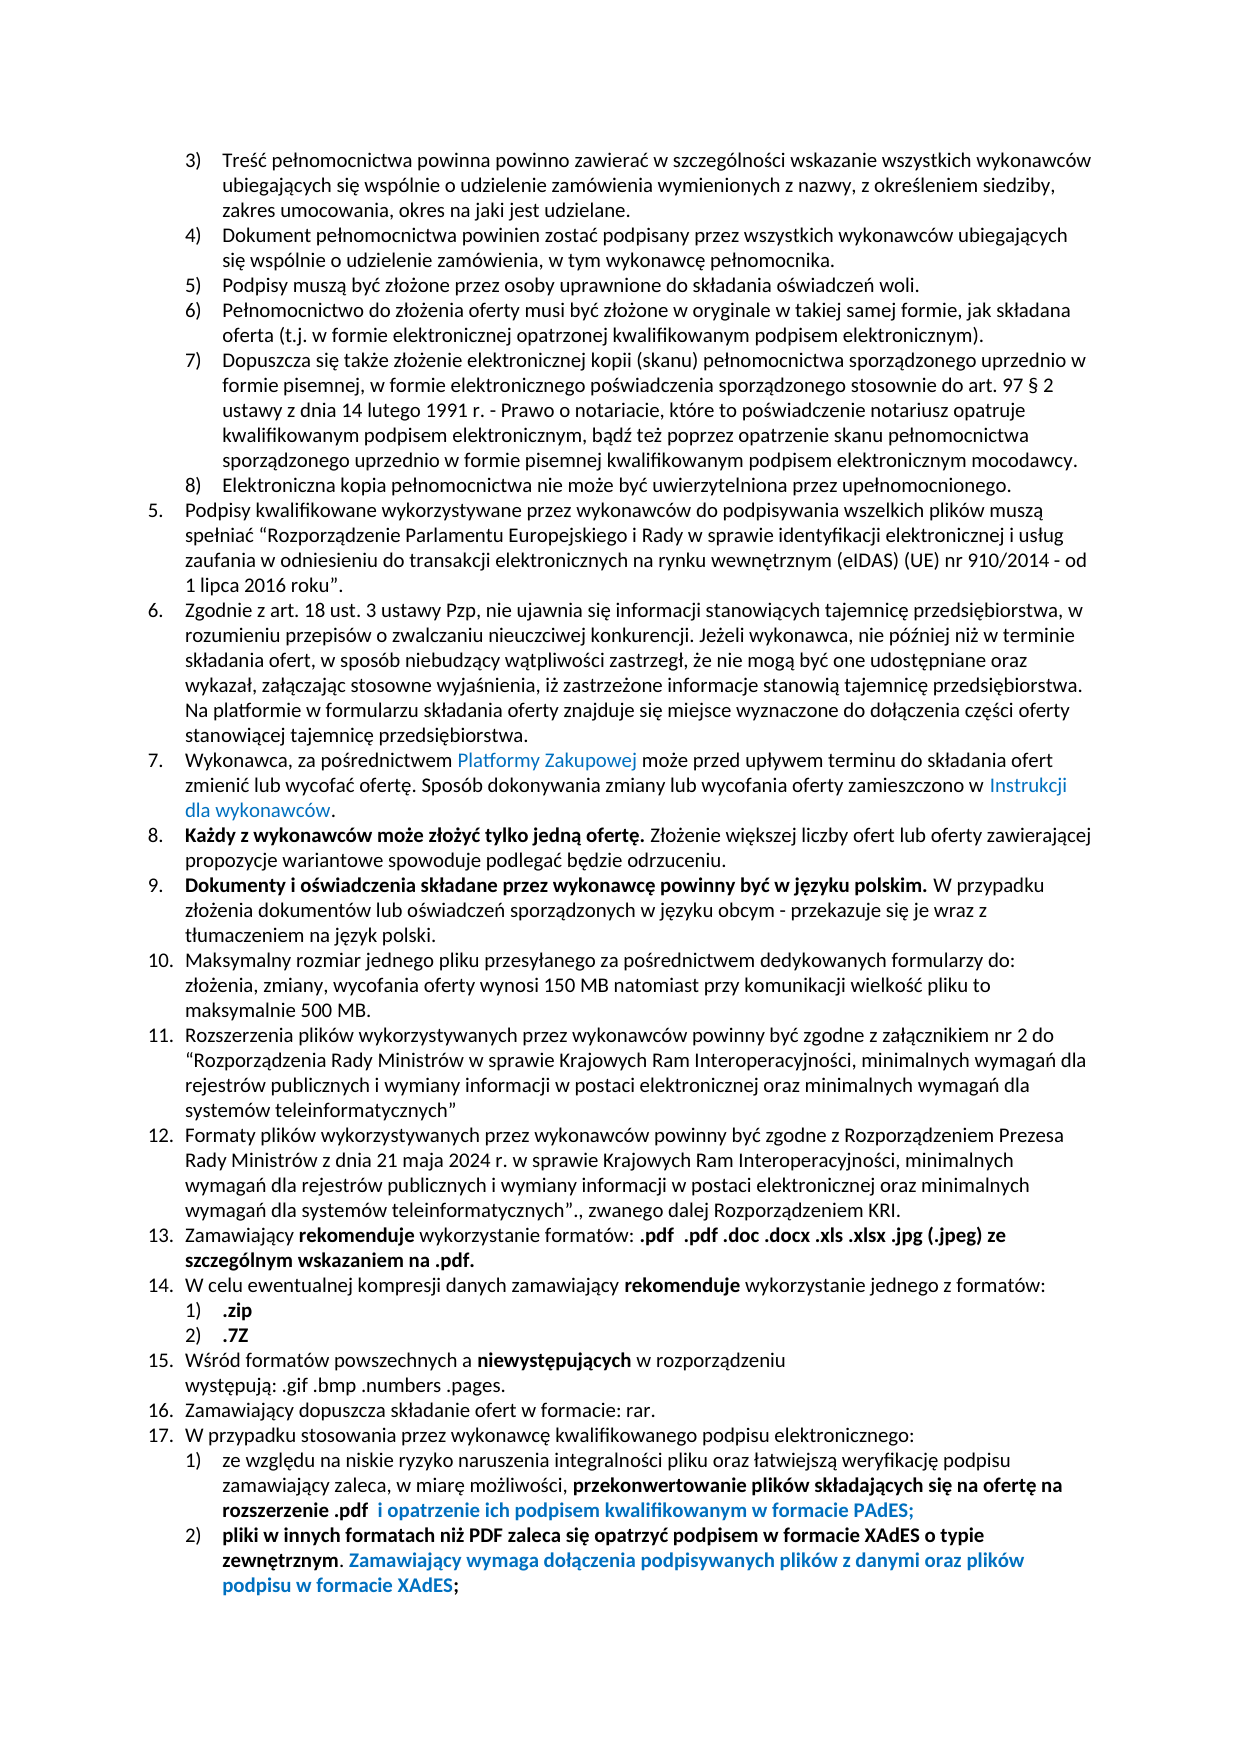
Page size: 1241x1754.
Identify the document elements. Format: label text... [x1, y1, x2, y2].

list Każdy z wykonawców może złożyć tylko jedną ofertę. Złożenie większej liczby ofert lub oferty zawierającej propozycje wariantowe spowoduje podlegać będzie odrzuceniu. [148, 823, 1093, 873]
list Zamawiający rekomenduje wykorzystanie formatów: .pdf .pdf .doc .docx .xls .xlsx .jpg (.jpeg) ze szczególnym wskazaniem na .pdf. [148, 1223, 1093, 1273]
list Formaty plików wykorzystywanych przez wykonawców powinny być zgodne z Rozporządzeniem Prezesa Rady Ministrów z dnia 21 maja 2024 r. w sprawie Krajowych Ram Interoperacyjności, minimalnych wymagań dla rejestrów publicznych i wymiany informacji w postaci elektronicznej oraz minimalnych wymagań dla systemów teleinformatycznych”., zwanego dalej Rozporządzeniem KRI. [148, 1123, 1093, 1223]
list Podpisy muszą być złożone przez osoby uprawnione do składania oświadczeń woli. [185, 273, 1093, 298]
list W celu ewentualnej kompresji danych zamawiający rekomenduje wykorzystanie jednego z formatów: [148, 1273, 1093, 1298]
list Dokumenty i oświadczenia składane przez wykonawcę powinny być w języku polskim. W przypadku złożenia dokumentów lub oświadczeń sporządzonych w języku obcym - przekazuje się je wraz z tłumaczeniem na język polski. [148, 873, 1093, 948]
list Dopuszcza się także złożenie elektronicznej kopii (skanu) pełnomocnictwa sporządzonego uprzednio w formie pisemnej, w formie elektronicznego poświadczenia sporządzonego stosownie do art. 97 § 2 ustawy z dnia 14 lutego 1991 r. - Prawo o notariacie, które to poświadczenie notariusz opatruje kwalifikowanym podpisem elektronicznym, bądź też poprzez opatrzenie skanu pełnomocnictwa sporządzonego uprzednio w formie pisemnej kwalifikowanym podpisem elektronicznym mocodawcy. [185, 348, 1093, 473]
list pliki w innych formatach niż PDF zaleca się opatrzyć podpisem w formacie XAdES o typie zewnętrznym. Zamawiający wymaga dołączenia podpisywanych plików z danymi oraz plików podpisu w formacie XAdES; [185, 1523, 1093, 1598]
list Wykonawca, za pośrednictwem Platformy Zakupowej może przed upływem terminu do składania ofert zmienić lub wycofać ofertę. Sposób dokonywania zmiany lub wycofania oferty zamieszczono w Instrukcji dla wykonawców. [148, 748, 1093, 823]
list Treść pełnomocnictwa powinna powinno zawierać w szczególności wskazanie wszystkich wykonawców ubiegających się wspólnie o udzielenie zamówienia wymienionych z nazwy, z określeniem siedziby, zakres umocowania, okres na jaki jest udzielane. [185, 148, 1093, 223]
list Pełnomocnictwo do złożenia oferty musi być złożone w oryginale w takiej samej formie, jak składana oferta (t.j. w formie elektronicznej opatrzonej kwalifikowanym podpisem elektronicznym). [185, 298, 1093, 348]
list W przypadku stosowania przez wykonawcę kwalifikowanego podpisu elektronicznego: [148, 1423, 1093, 1448]
list Wśród formatów powszechnych a niewystępujących w rozporządzeniu występują: .gif .bmp .numbers .pages. [148, 1348, 1093, 1398]
list Zamawiający dopuszcza składanie ofert w formacie: rar. [148, 1398, 1093, 1423]
list ze względu na niskie ryzyko naruszenia integralności pliku oraz łatwiejszą weryfikację podpisu zamawiający zaleca, w miarę możliwości, przekonwertowanie plików składających się na ofertę na rozszerzenie .pdf i opatrzenie ich podpisem kwalifikowanym w formacie PAdES; [185, 1448, 1093, 1523]
list Rozszerzenia plików wykorzystywanych przez wykonawców powinny być zgodne z załącznikiem nr 2 do “Rozporządzenia Rady Ministrów w sprawie Krajowych Ram Interoperacyjności, minimalnych wymagań dla rejestrów publicznych i wymiany informacji w postaci elektronicznej oraz minimalnych wymagań dla systemów teleinformatycznych” [148, 1023, 1093, 1123]
list Dokument pełnomocnictwa powinien zostać podpisany przez wszystkich wykonawców ubiegających się wspólnie o udzielenie zamówienia, w tym wykonawcę pełnomocnika. [185, 223, 1093, 273]
list .7Z [185, 1323, 1093, 1348]
list Maksymalny rozmiar jednego pliku przesyłanego za pośrednictwem dedykowanych formularzy do: złożenia, zmiany, wycofania oferty wynosi 150 MB natomiast przy komunikacji wielkość pliku to maksymalnie 500 MB. [148, 948, 1093, 1023]
list Podpisy kwalifikowane wykorzystywane przez wykonawców do podpisywania wszelkich plików muszą spełniać “Rozporządzenie Parlamentu Europejskiego i Rady w sprawie identyfikacji elektronicznej i usług zaufania w odniesieniu do transakcji elektronicznych na rynku wewnętrznym (eIDAS) (UE) nr 910/2014 - od 1 lipca 2016 roku”. [148, 498, 1093, 598]
list .zip [185, 1298, 1093, 1323]
list Zgodnie z art. 18 ust. 3 ustawy Pzp, nie ujawnia się informacji stanowiących tajemnicę przedsiębiorstwa, w rozumieniu przepisów o zwalczaniu nieuczciwej konkurencji. Jeżeli wykonawca, nie później niż w terminie składania ofert, w sposób niebudzący wątpliwości zastrzegł, że nie mogą być one udostępniane oraz wykazał, załączając stosowne wyjaśnienia, iż zastrzeżone informacje stanowią tajemnicę przedsiębiorstwa. Na platformie w formularzu składania oferty znajduje się miejsce wyznaczone do dołączenia części oferty stanowiącej tajemnicę przedsiębiorstwa. [148, 598, 1093, 748]
list Elektroniczna kopia pełnomocnictwa nie może być uwierzytelniona przez upełnomocnionego. [185, 473, 1093, 498]
